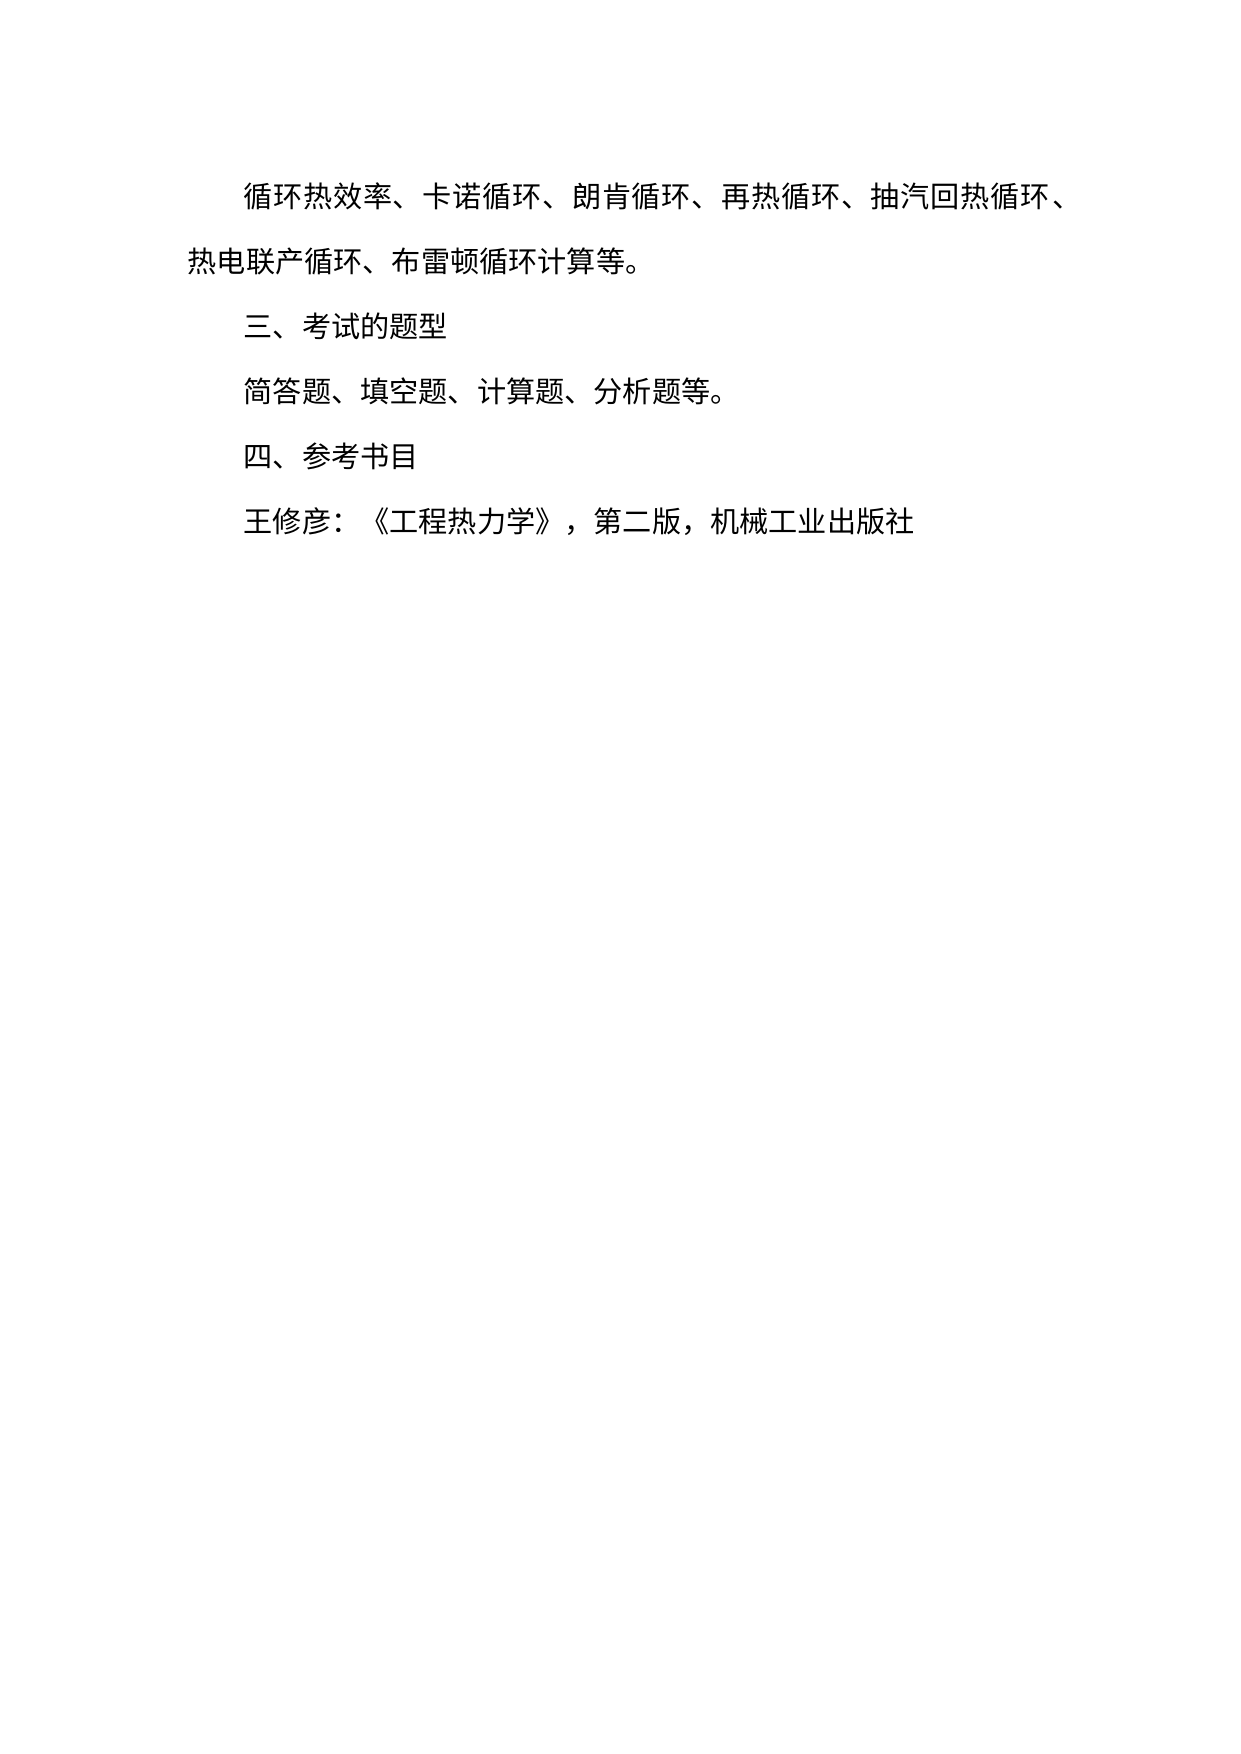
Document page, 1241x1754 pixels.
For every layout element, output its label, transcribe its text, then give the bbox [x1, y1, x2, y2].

text 王修彦：《工程热力学》，第二版，机械工业出版社 [187, 487, 1053, 552]
text 简答题、填空题、计算题、分析题等。 [187, 357, 1053, 422]
text 循环热效率、卡诺循环、朗肯循环、再热循环、抽汽回热循环、热电联产循环、布雷顿循环计算等。 [187, 162, 1053, 292]
text 三、考试的题型 [187, 292, 1053, 357]
text 四、参考书目 [187, 422, 1053, 487]
